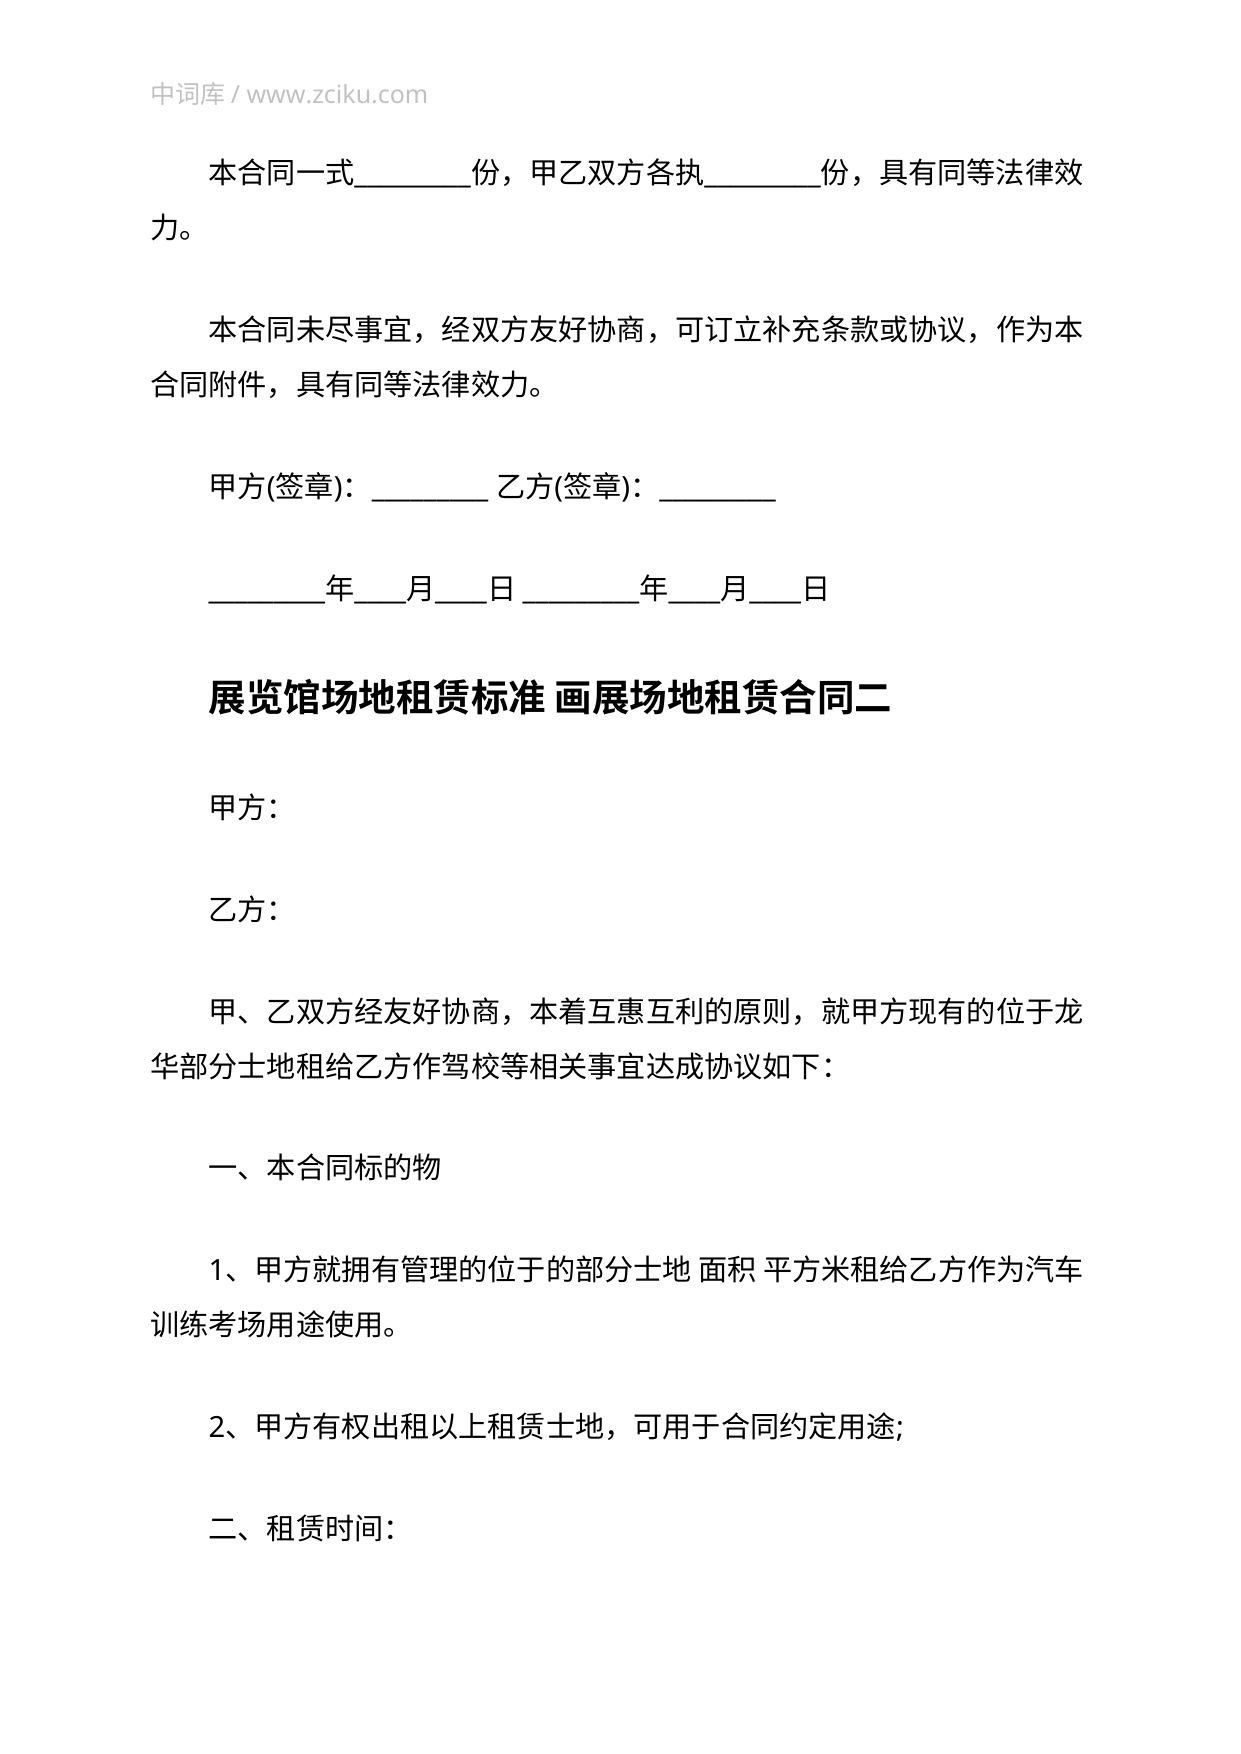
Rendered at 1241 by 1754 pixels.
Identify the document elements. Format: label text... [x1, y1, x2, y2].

text 甲、乙双方经友好协商，本着互惠互利的原则，就甲方现有的位于龙华部分士地租给乙方作驾校等相关事宜达成协议如下： [150, 988, 1090, 1086]
text 甲方(签章)：_________ 乙方(签章)：_________ [150, 463, 1090, 506]
text 1、甲方就拥有管理的位于的部分士地 面积 平方米租给乙方作为汽车训练考场用途使用。 [150, 1247, 1090, 1344]
text 展览馆场地租赁标准 画展场地租赁合同二 [150, 667, 1090, 722]
text 一、本合同标的物 [150, 1145, 1090, 1187]
text _________年____月____日 _________年____月____日 [150, 565, 1090, 608]
text 本合同一式_________份，甲乙双方各执_________份，具有同等法律效力。 [150, 150, 1090, 247]
text 甲方： [150, 785, 1090, 827]
text 本合同未尽事宜，经双方友好协商，可订立补充条款或协议，作为本合同附件，具有同等法律效力。 [150, 307, 1090, 404]
text 二、租赁时间： [150, 1506, 1090, 1548]
text 乙方： [150, 887, 1090, 929]
text 2、甲方有权出租以上租赁士地，可用于合同约定用途; [150, 1403, 1090, 1446]
